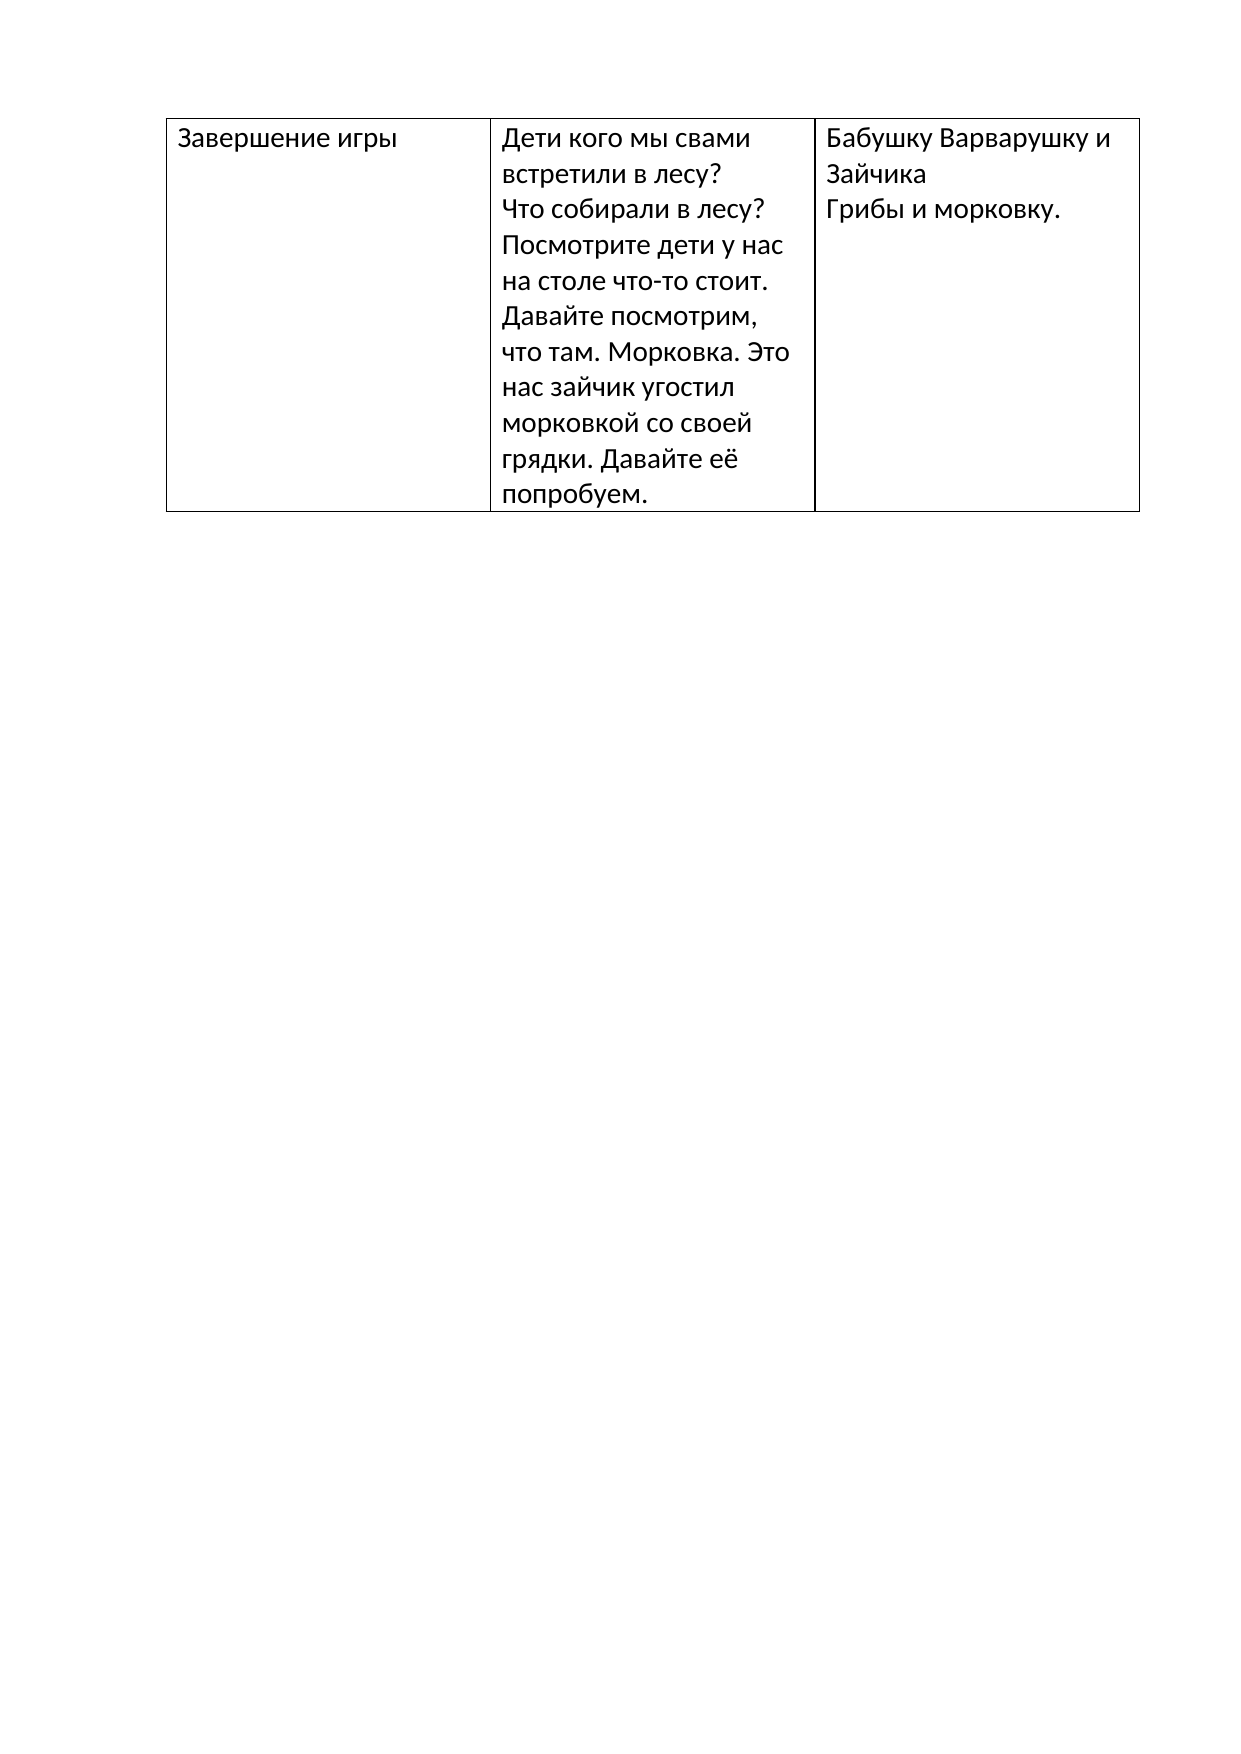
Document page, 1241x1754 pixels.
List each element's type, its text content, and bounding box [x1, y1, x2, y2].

table_cell Бабушку Варварушку и Зайчика Грибы и морковку. [816, 119, 1139, 511]
table_cell Дети кого мы свами встретили в лесу? Что собирали в лесу? Посмотрите дети у нас на столе что-то стоит. Давайте посмотрим, что там. Морковка. Это нас зайчик угостил морковкой со своей грядки. Давайте её попробуем. [491, 119, 814, 511]
table_cell Завершение игры [167, 119, 490, 511]
